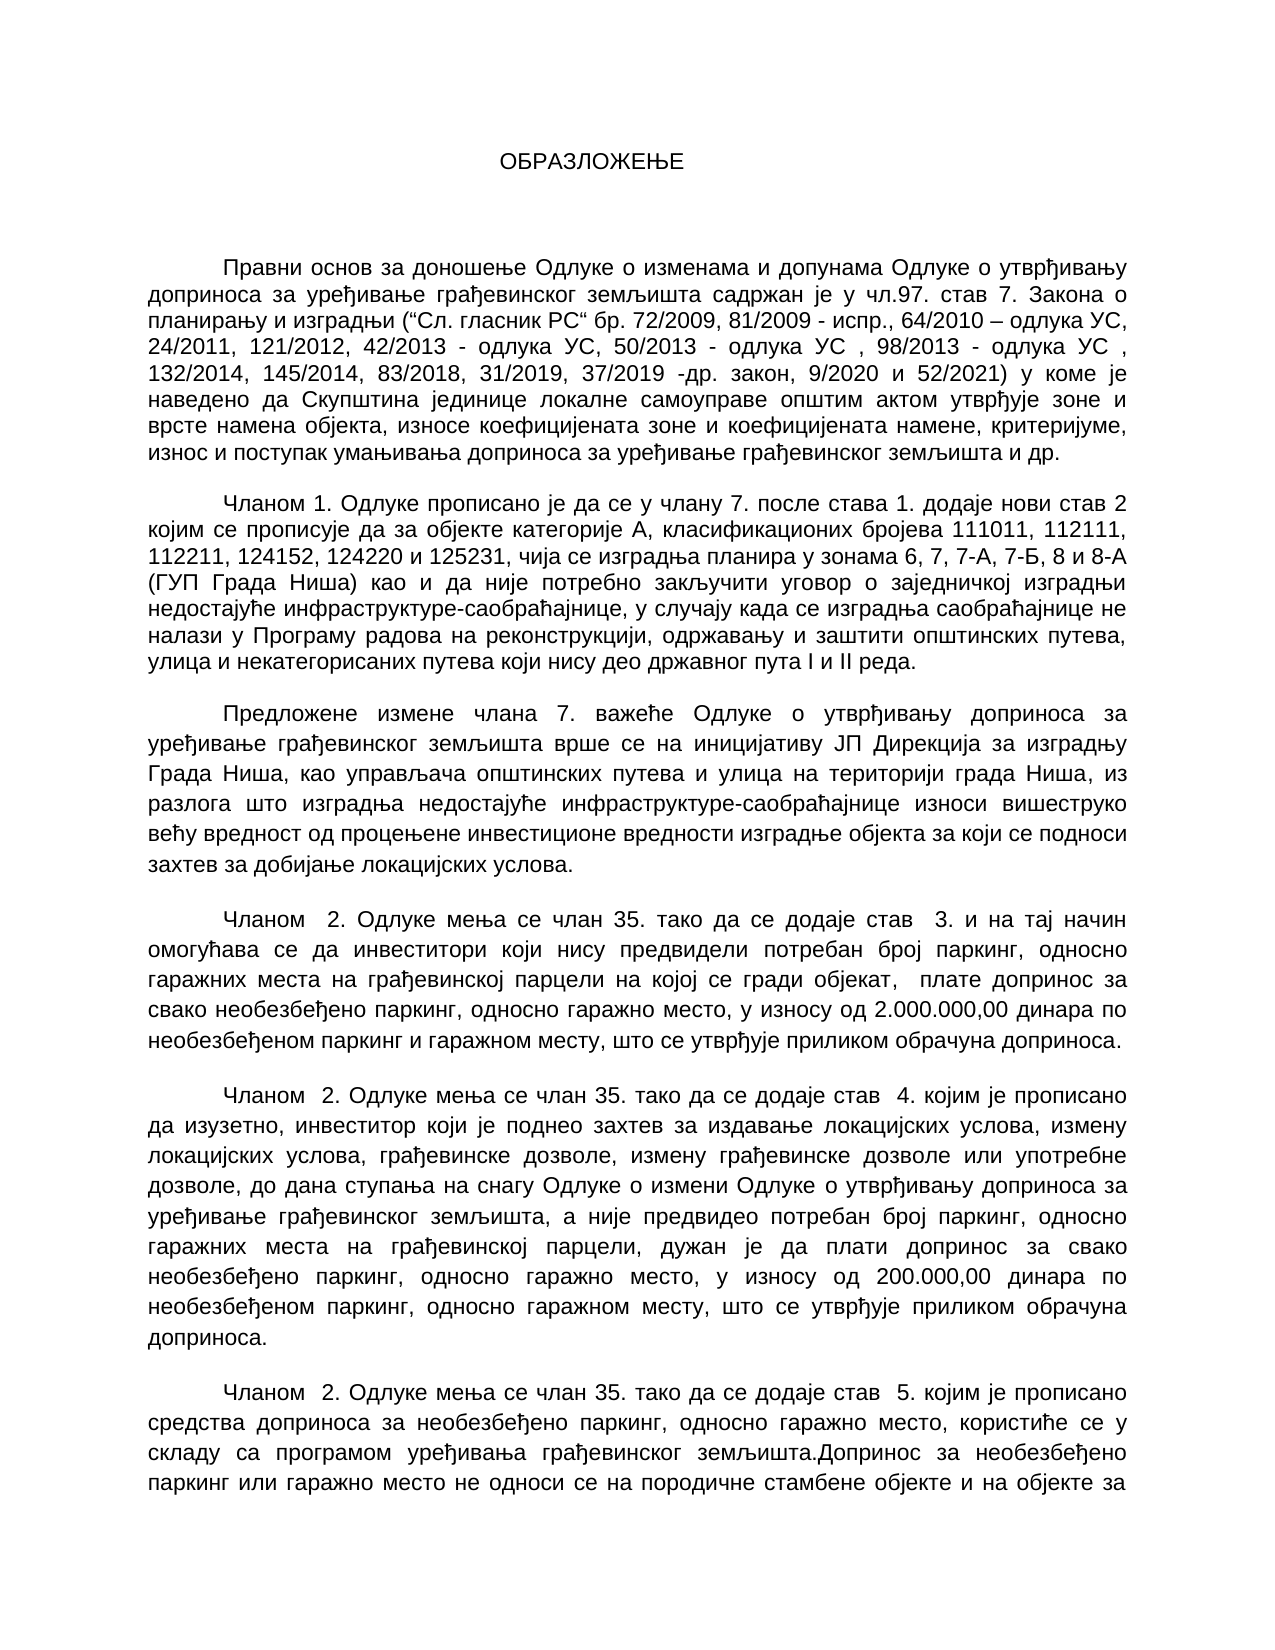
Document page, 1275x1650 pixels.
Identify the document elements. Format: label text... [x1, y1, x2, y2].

text ОБРАЗЛОЖЕЊЕ [148, 148, 1127, 174]
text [148, 1379, 1127, 1496]
text Чланом 2. Одлуке мења се члан 35. тако да се додаје став 4. којим је прописано да изузетно, инвеститор који је поднео захтев за издавање локацијских услова, измену локацијских услова, грађевинске дозволе, измену грађевинске дозволе или употребне дозволе, до дана ступања на снагу Одлуке о измени Одлуке о утврђивању доприноса за уређивање грађевинског земљишта, а није предвидео потребан број паркинг, односно гаражних места на грађевинској парцели, дужан је да плати допринос за свако необезбеђено паркинг, односно гаражно место, у износу од 200.000,00 динара по необезбеђеном паркинг, односно гаражном месту, што се утврђује приликом обрачуна доприноса. [148, 1082, 1127, 1350]
text Предложене измене члана 7. важеће Одлуке о утврђивању доприноса за уређивање грађевинског земљишта врше се на иницијативу ЈП Дирекција за изградњу Града Ниша, као управљача општинских путева и улица на територији града Ниша, из разлога што изградња недостајуће инфраструктуре-саобраћајнице износи вишеструко већу вредност од процењене инвестиционе вредности изградње објекта за који се подноси захтев за добијање локацијских услова. [148, 699, 1127, 877]
text Чланом 2. Одлуке мења се члан 35. тако да се додаје став 3. и на тај начин омогућава се да инвеститори који нису предвидели потребан број паркинг, односно гаражних места на грађевинској парцели на којој се гради објекат, плате допринос за свако необезбеђено паркинг, односно гаражно место, у износу од 2.000.000,00 динара по необезбеђеном паркинг и гаражном месту, што се утврђује приликом обрачуна доприноса. [148, 906, 1127, 1053]
text Правни основ за доношење Одлуке о изменама и допунама Одлуке о утврђивању доприноса за уређивање грађевинског земљишта садржан је у чл.97. став 7. Закона о планирању и изградњи (“Сл. гласник РС“ бр. 72/2009, 81/2009 - испр., 64/2010 – одлука УС, 24/2011, 121/2012, 42/2013 - одлука УС, 50/2013 - одлука УС , 98/2013 - одлука УС , 132/2014, 145/2014, 83/2018, 31/2019, 37/2019 -др. закон, 9/2020 и 52/2021) у коме је наведено да Скупштина јединице локалне самоуправе општим актом утврђује зоне и врсте намена објекта, износе коефицијената зоне и коефицијената намене, критеријуме, износ и поступак умањивања доприноса за уређивање грађевинског земљишта и др. [148, 254, 1127, 465]
text Чланом 1. Одлуке прописано је да се у члану 7. после става 1. додаје нови став 2 којим се прописује да за објекте категорије А, класификационих бројева 111011, 112111, 112211, 124152, 124220 и 125231, чија се изградња планира у зонама 6, 7, 7-А, 7-Б, 8 и 8-А (ГУП Града Ниша) као и да није потребно закључити уговор о заједничкој изградњи недостајуће инфраструктуре-саобраћајнице, у случају када се изградња саобраћајнице не налази у Програму радова на реконструкцији, одржавању и заштити општинских путева, улица и некатегорисаних путева који нису део државног пута I и II реда. [148, 490, 1127, 674]
